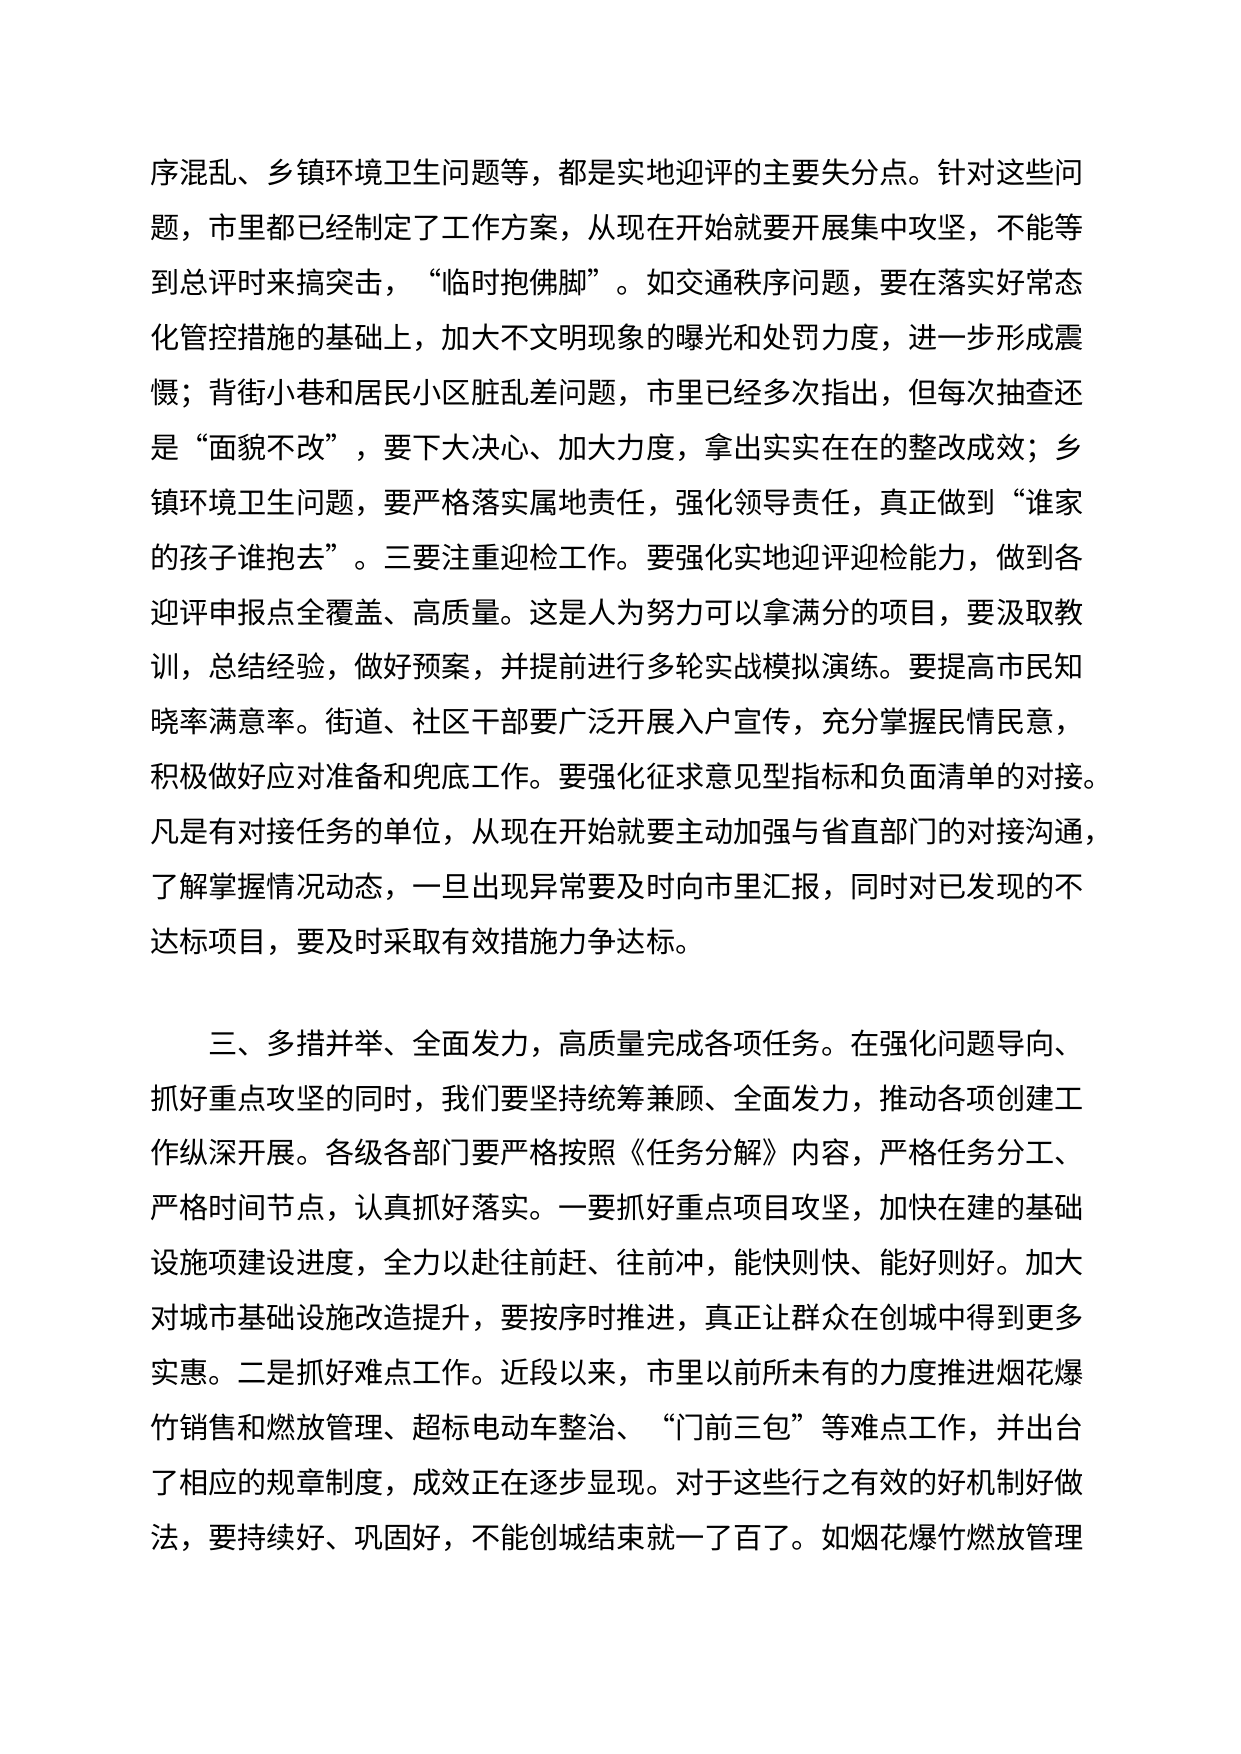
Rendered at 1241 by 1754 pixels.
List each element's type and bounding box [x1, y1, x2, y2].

text [150, 1020, 1090, 1557]
text [150, 150, 1090, 961]
